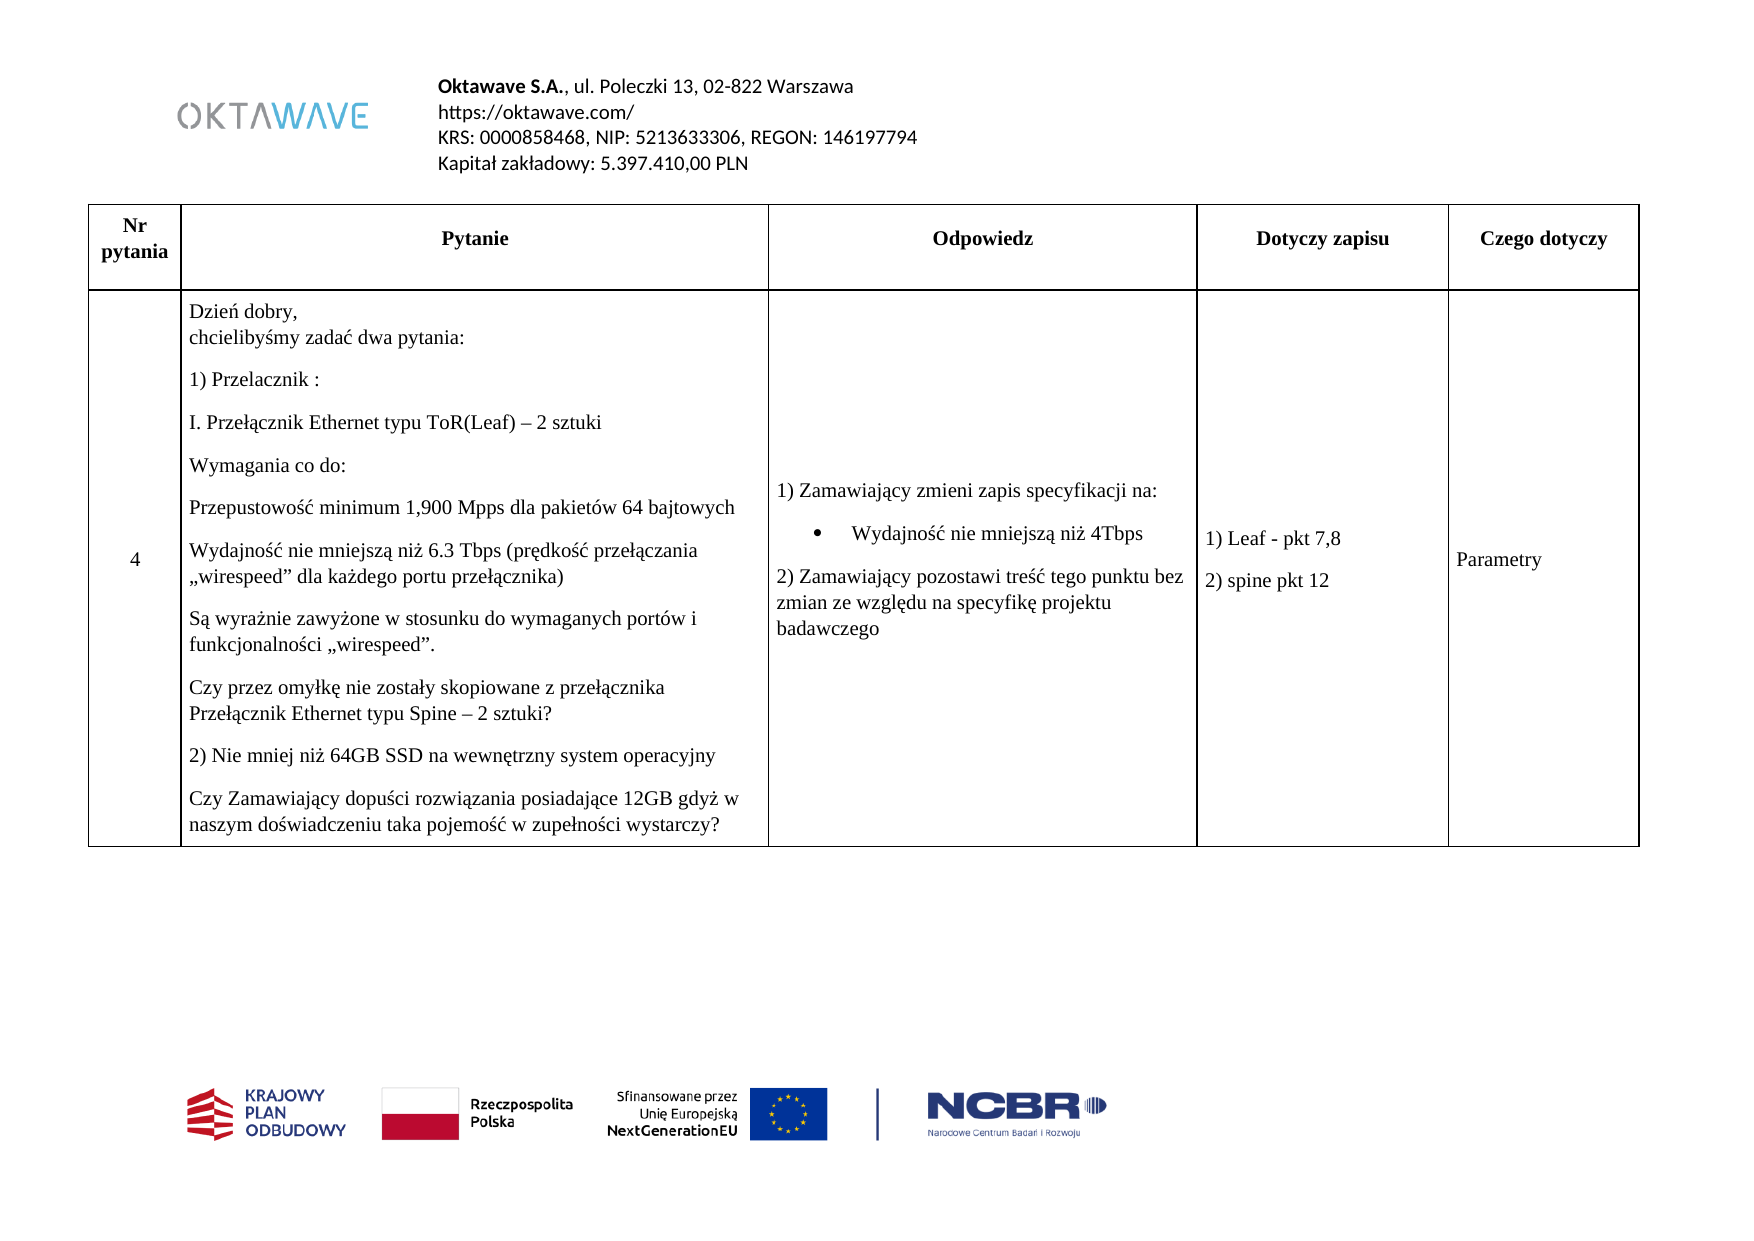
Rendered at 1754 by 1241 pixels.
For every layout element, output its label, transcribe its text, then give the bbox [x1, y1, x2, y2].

table_header Czego dotyczy [1449, 205, 1638, 289]
table_header Dotyczy zapisu [1198, 205, 1448, 289]
picture [147, 1058, 1183, 1167]
table_header Nr pytania [89, 205, 180, 289]
table_cell Parametry [1449, 291, 1638, 846]
picture [158, 89, 392, 145]
table_header Odpowiedz [769, 205, 1196, 289]
table_cell 1) Zamawiający zmieni zapis specyfikacji na: Wydajność nie mniejszą niż 4Tbps 2) Zamawiający pozostawi treść tego punktu bez zmian ze względu na specyfikę projektu badawczego [769, 291, 1196, 846]
table_cell 1) Leaf - pkt 7,8 2) spine pkt 12 [1198, 291, 1448, 846]
table_cell 4 [89, 291, 180, 846]
table_cell Dzień dobry, chcielibyśmy zadać dwa pytania: 1) Przelacznik : I. Przełącznik Ethernet typu ToR(Leaf) – 2 sztuki Wymagania co do: Przepustowość minimum 1,900 Mpps dla pakietów 64 bajtowych Wydajność nie mniejszą niż 6.3 Tbps (prędkość przełączania „wirespeed” dla każdego portu przełącznika) Są wyrażnie zawyżone w stosunku do wymaganych portów i funkcjonalności „wirespeed”. Czy przez omyłkę nie zostały skopiowane z przełącznika Przełącznik Ethernet typu Spine – 2 sztuki? 2) Nie mniej niż 64GB SSD na wewnętrzny system operacyjny Czy Zamawiający dopuści rozwiązania posiadające 12GB gdyż w naszym doświadczeniu taka pojemość w zupełności wystarczy? [182, 291, 768, 846]
table_header Pytanie [182, 205, 768, 289]
